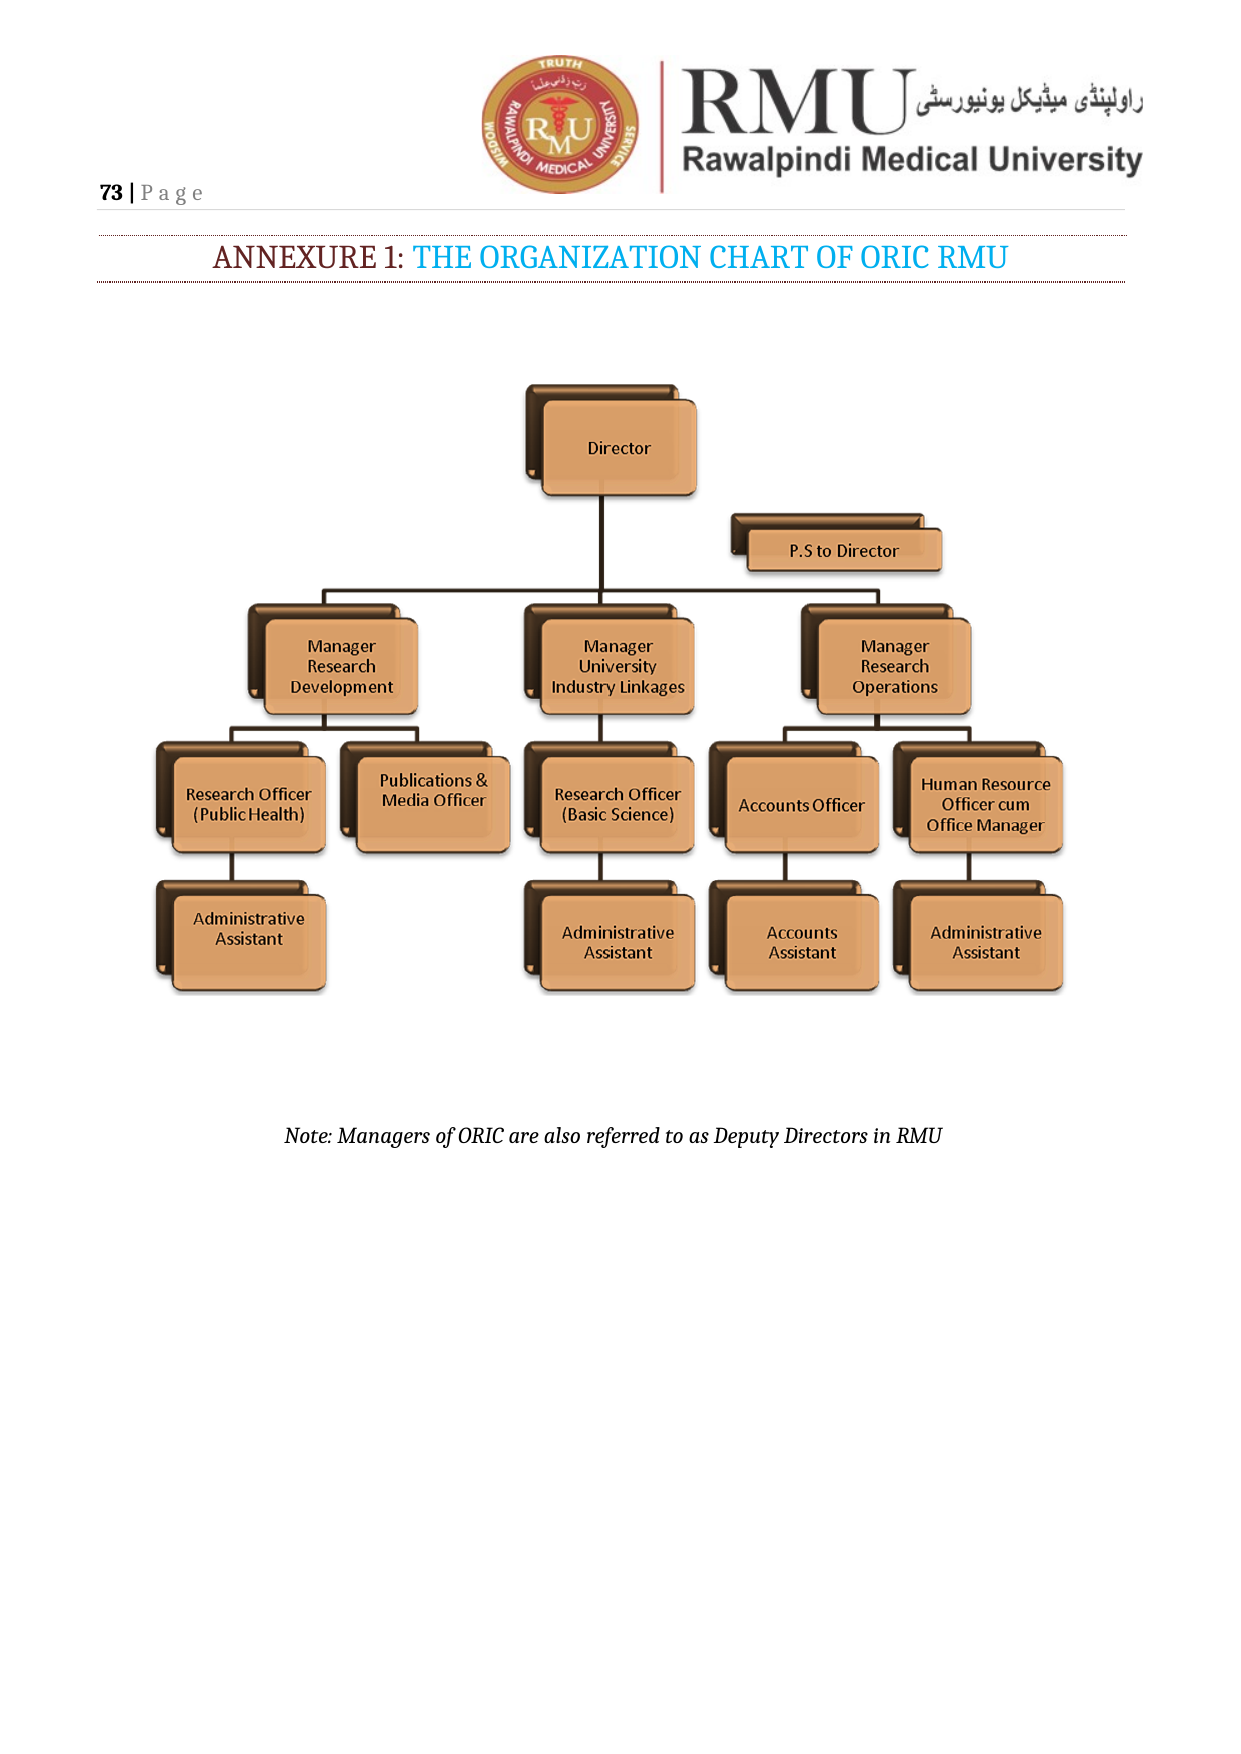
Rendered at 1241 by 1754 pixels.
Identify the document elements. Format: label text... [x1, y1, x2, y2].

picture [150, 384, 1070, 996]
subtitle ANNEXURE 1: THE ORGANIZATION CHART OF ORIC RMU [111, 238, 1110, 276]
picture [481, 55, 1143, 194]
text Note: Managers of ORIC are also referred to as Deputy Directors in RMU [111, 1122, 1115, 1149]
